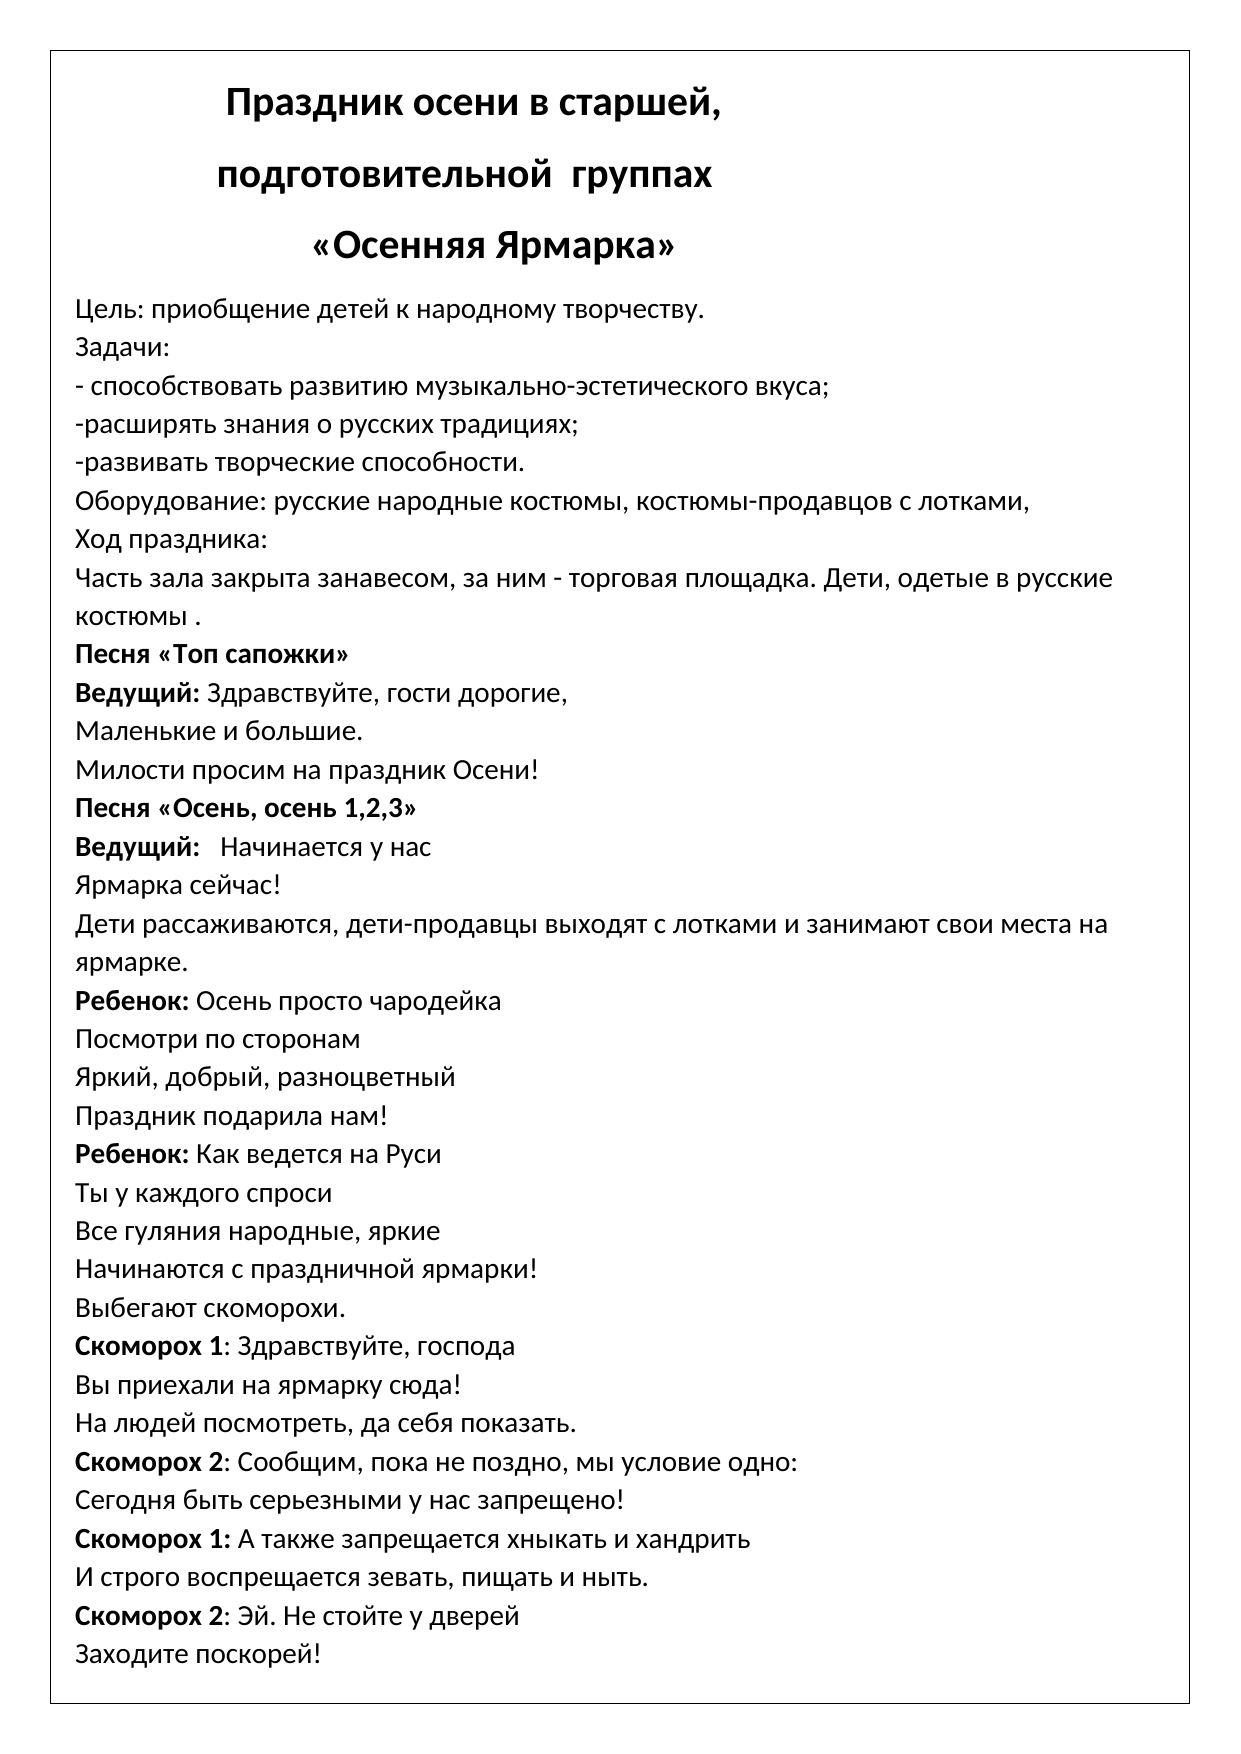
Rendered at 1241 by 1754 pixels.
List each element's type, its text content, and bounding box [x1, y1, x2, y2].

text Ярмарка сейчас! [75, 866, 1165, 902]
text Маленькие и большие. [75, 712, 1165, 748]
text Праздник осени в старшей, [75, 75, 1165, 126]
text Песня «Осень, осень 1,2,3» [75, 789, 1165, 825]
text Цель: приобщение детей к народному творчеству. [75, 290, 1165, 325]
text Заходите поскорей! [75, 1635, 1165, 1671]
text И строго воспрещается зевать, пищать и ныть. [75, 1558, 1165, 1594]
text Ведущий: Здравствуйте, гости дорогие, [75, 674, 1165, 710]
text Ребенок: Как ведется на Руси [75, 1135, 1165, 1171]
text Яркий, добрый, разноцветный [75, 1058, 1165, 1094]
text Все гуляния народные, яркие [75, 1212, 1165, 1248]
text -развивать творческие способности. [75, 443, 1165, 479]
text Часть зала закрыта занавесом, за ним - торговая площадка. Дети, одетые в русские костюмы . [75, 559, 1165, 633]
text Милости просим на праздник Осени! [75, 751, 1165, 787]
text Ребенок: Осень просто чародейка [75, 982, 1165, 1017]
text Посмотри по сторонам [75, 1020, 1165, 1056]
text Выбегают скоморохи. [75, 1289, 1165, 1325]
text подготовительной группах [75, 147, 1165, 197]
text Оборудование: русские народные костюмы, костюмы-продавцов с лотками, [75, 482, 1165, 517]
text Ведущий: Начинается у нас [75, 828, 1165, 863]
text -расширять знания о русских традициях; [75, 405, 1165, 441]
text Скоморох 2: Эй. Не стойте у дверей [75, 1597, 1165, 1632]
text Скоморох 1: Здравствуйте, господа [75, 1327, 1165, 1363]
text Задачи: [75, 328, 1165, 364]
text Ход праздника: [75, 520, 1165, 556]
text Сегодня быть серьезными у нас запрещено! [75, 1481, 1165, 1517]
text На людей посмотреть, да себя показать. [75, 1404, 1165, 1440]
text Начинаются с праздничной ярмарки! [75, 1251, 1165, 1286]
text Скоморох 1: А также запрещается хныкать и хандрить [75, 1520, 1165, 1555]
text Скоморох 2: Сообщим, пока не поздно, мы условие одно: [75, 1443, 1165, 1478]
text «Осенняя Ярмарка» [75, 218, 1165, 269]
text Ты у каждого спроси [75, 1174, 1165, 1209]
text Вы приехали на ярмарку сюда! [75, 1366, 1165, 1402]
text - способствовать развитию музыкально-эстетического вкуса; [75, 367, 1165, 402]
text Дети рассаживаются, дети-продавцы выходят с лотками и занимают свои места на ярмарке. [75, 905, 1165, 979]
text Песня «Топ сапожки» [75, 636, 1165, 671]
text Праздник подарила нам! [75, 1097, 1165, 1132]
